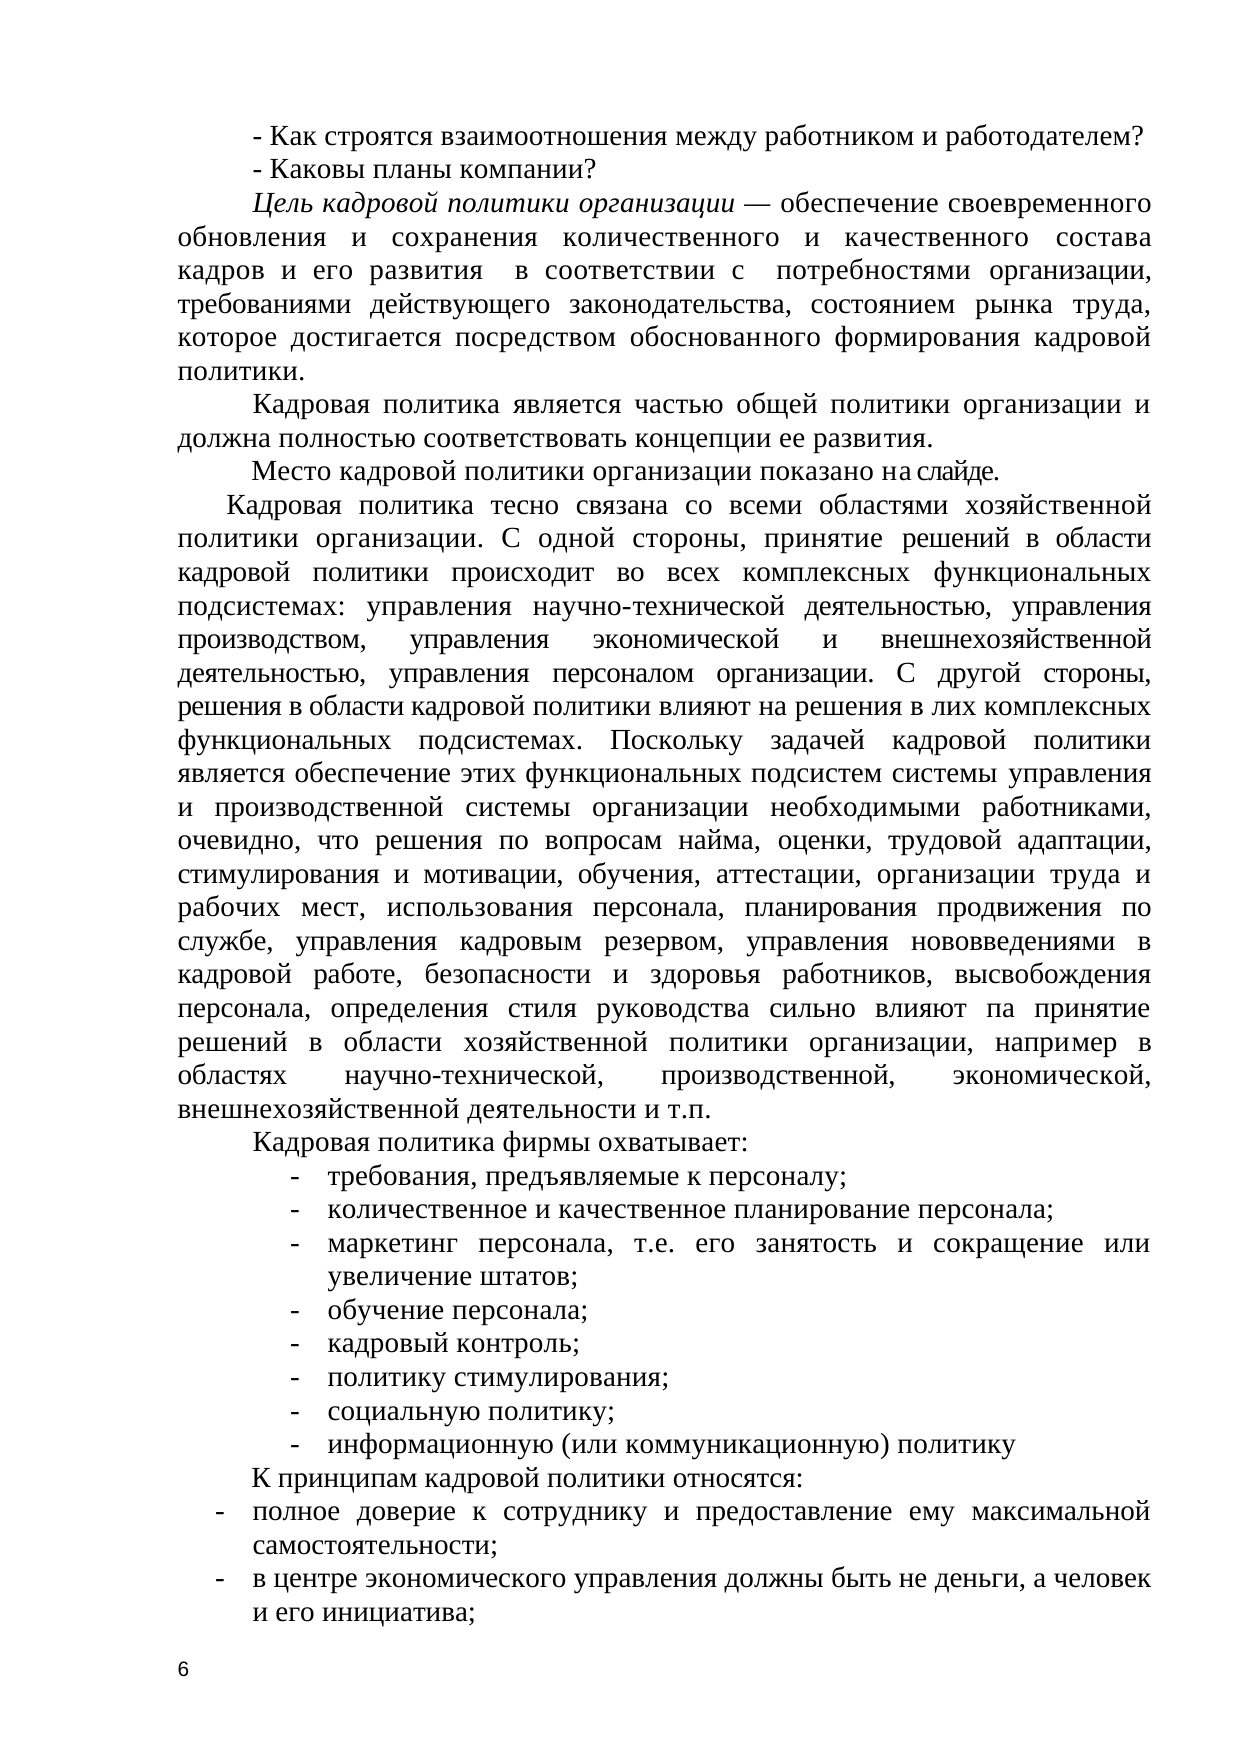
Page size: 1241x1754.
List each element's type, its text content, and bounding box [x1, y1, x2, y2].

text Кадровая политика тесно связана со всеми областями хозяйственной политики организации. С одной стороны, принятие решений в области кадровой политики происходит во всех комплексных функциональных подсистемах: управления научно-технической деятельностью, управления производством, управления экономической и внешнехозяйственной деятельностью, управления персоналом организации. С другой стороны, решения в области кадровой политики влияют на решения в лих комплексных функциональных подсистемах. Поскольку задачей кадровой политики является обеспечение этих функциональных подсистем системы управления и производственной системы организации необходимыми работниками, очевидно, что решения по вопросам найма, оценки, трудовой адаптации, стимулирования и мотивации, обучения, аттестации, организации труда и рабочих мест, использования персонала, планирования продвижения по службе, управления кадровым резервом, управления нововведениями в кадровой работе, безопасности и здоровья работников, высвобождения персонала, определения стиля руководства сильно влияют па принятие решений в области хозяйственной политики организации, например в областях научно-технической, производственной, экономической, внешнехозяйственной деятельности и т.п. [177, 487, 1152, 1124]
list обучение персонала; [290, 1292, 1152, 1326]
list количественное и качественное планирование персонала; [290, 1191, 1152, 1225]
list информационную (или коммуникационную) политику [290, 1426, 1152, 1460]
text Место кадровой политики организации показано на слайде. [177, 453, 1152, 487]
list маркетинг персонала, т.е. его занятость и сокращение или увеличение штатов; [290, 1225, 1152, 1292]
text К принципам кадровой политики относятся: [177, 1460, 1152, 1493]
list кадровый контроль; [290, 1326, 1152, 1359]
text Кадровая политика является частью общей политики организации и должна полностью соответствовать концепции ее развития. [177, 386, 1152, 453]
text Цель кадровой политики организации — обеспечение своевременного обновления и сохранения количественного и качественного состава кадров и его развития в соответствии с потребностями организации, требованиями действующего законодательства, состоянием рынка труда, которое достигается посредством обоснованного формирования кадровой политики. [177, 185, 1152, 386]
text Кадровая политика фирмы охватывает: [177, 1124, 1152, 1158]
list в центре экономического управления должны быть не деньги, а человек и его инициатива; [215, 1560, 1152, 1627]
text - Как строятся взаимоотношения между работником и работодателем? [177, 118, 1152, 152]
list политику стимулирования; [290, 1359, 1152, 1393]
list требования, предъявляемые к персоналу; [290, 1158, 1152, 1191]
text - Каковы планы компании? [177, 152, 1152, 185]
list полное доверие к сотруднику и предоставление ему максимальной самостоятельности; [215, 1493, 1152, 1560]
list социальную политику; [290, 1393, 1152, 1426]
